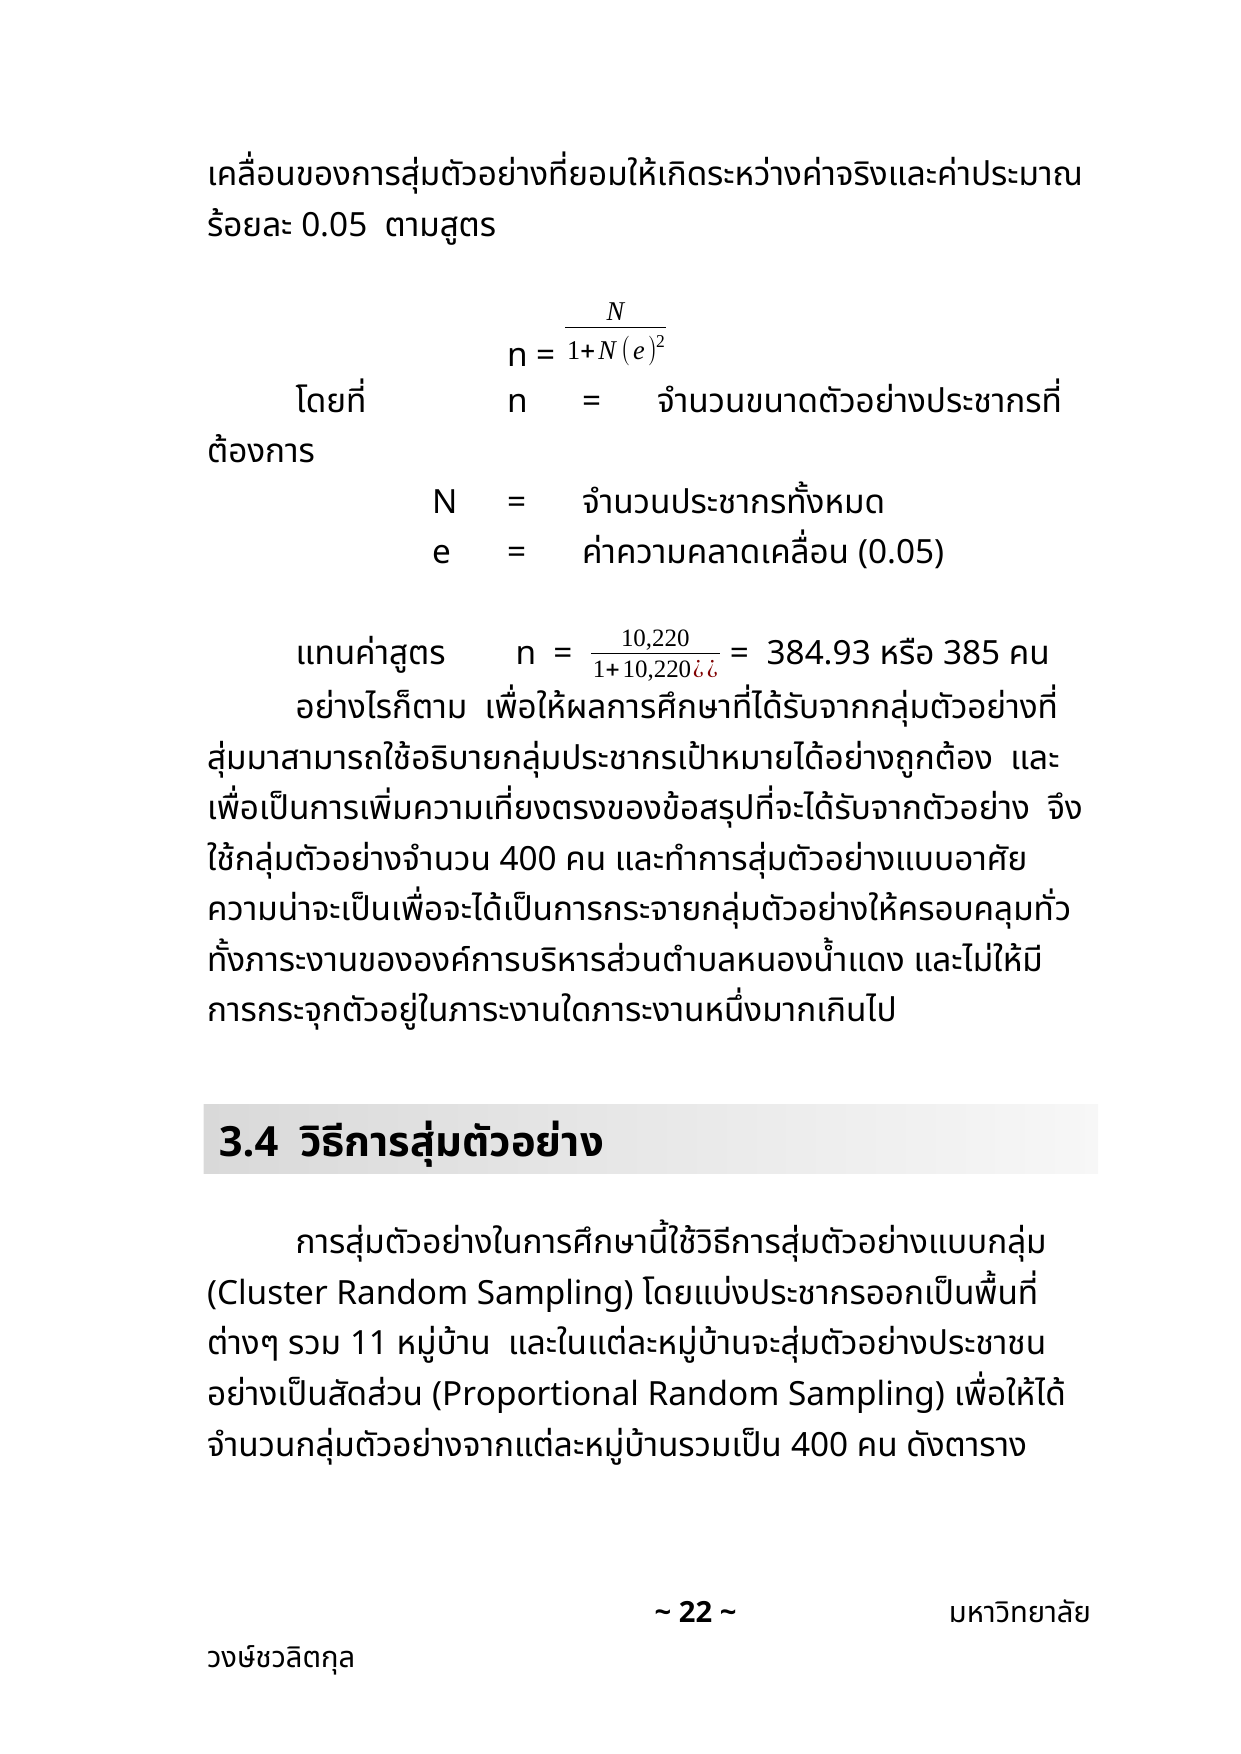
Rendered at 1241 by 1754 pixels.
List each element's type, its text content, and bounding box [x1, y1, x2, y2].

text แทนค่าสูตร n = = 384.93 หรือ 385 คน [207, 624, 1092, 683]
text n = [207, 296, 1092, 377]
text อย่างไรก็ตาม เพื่อให้ผลการศึกษาที่ได้รับจากกลุ่มตัวอย่างที่สุ่มมาสามารถใช้อธิบายกลุ่มประชากรเป้าหมายได้อย่างถูกต้อง และเพื่อเป็นการเพิ่มความเที่ยงตรงของข้อสรุปที่จะได้รับจากตัวอย่าง จึงใช้กลุ่มตัวอย่างจำนวน 400 คน และทำการสุ่มตัวอย่างแบบอาศัยความน่าจะเป็นเพื่อจะได้เป็นการกระจายกลุ่มตัวอย่างให้ครอบคลุมทั่วทั้งภาระงานขององค์การบริหารส่วนตำบลหนองน้ำแดง และไม่ให้มีการกระจุกตัวอยู่ในภาระงานใดภาระงานหนึ่งมากเกินไป [207, 683, 1092, 1036]
text การสุ่มตัวอย่างในการศึกษานี้ใช้วิธีการสุ่มตัวอย่างแบบกลุ่ม (Cluster Random Sampling) โดยแบ่งประชากรออกเป็นพื้นที่ต่างๆ รวม 11 หมู่บ้าน และในแต่ละหมู่บ้านจะสุ่มตัวอย่างประชาชนอย่างเป็นสัดส่วน (Proportional Random Sampling) เพื่อให้ได้จำนวนกลุ่มตัวอย่างจากแต่ละหมู่บ้านรวมเป็น 400 คน ดังตาราง [207, 1218, 1092, 1471]
text e = ค่าความคลาดเคลื่อน (0.05) [207, 528, 1092, 579]
text โดยที่ n = จำนวนขนาดตัวอย่างประชากรที่ต้องการ [207, 377, 1092, 478]
text N = จำนวนประชากรทั้งหมด [207, 478, 1092, 528]
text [207, 150, 1092, 251]
